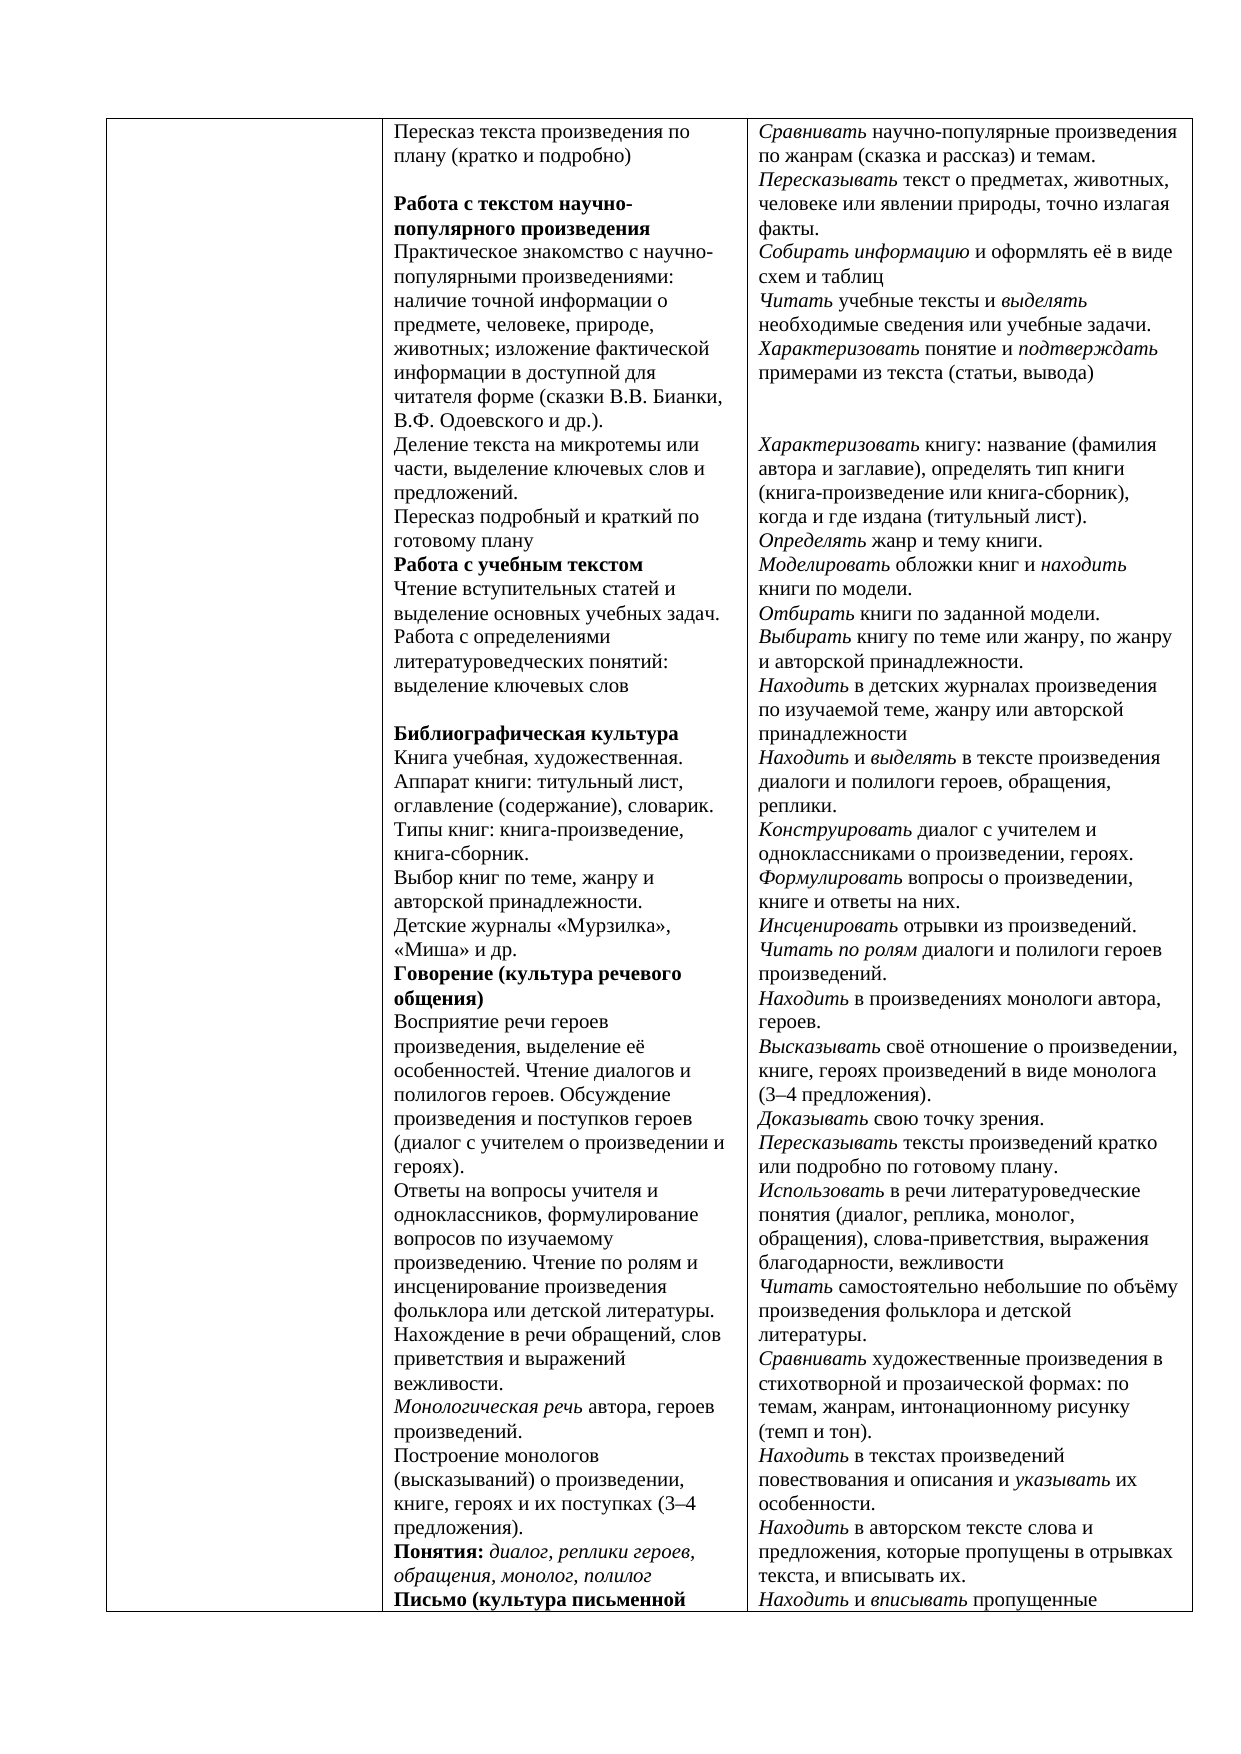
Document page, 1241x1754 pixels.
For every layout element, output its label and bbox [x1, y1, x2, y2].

table_header [107, 119, 382, 1611]
table_header [748, 119, 1192, 1611]
table_header [383, 119, 747, 1611]
